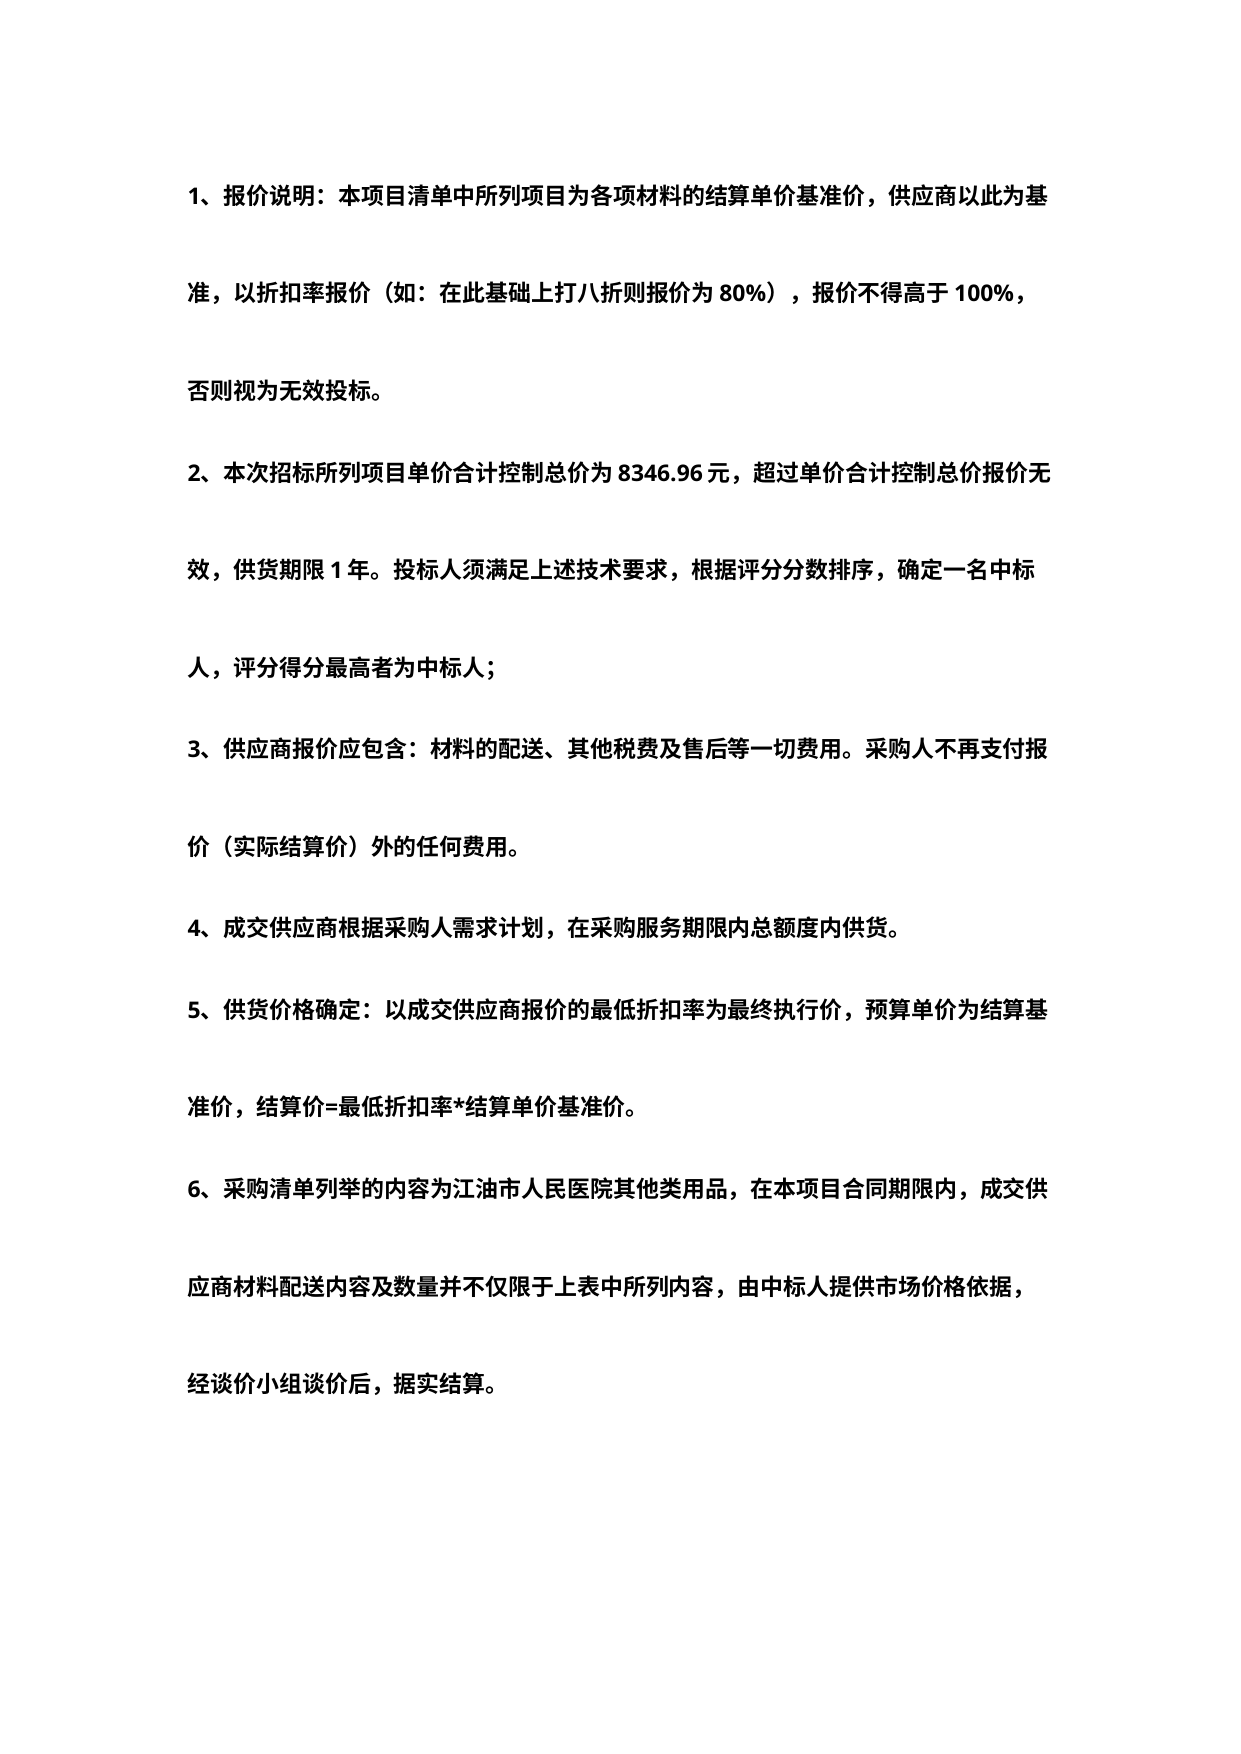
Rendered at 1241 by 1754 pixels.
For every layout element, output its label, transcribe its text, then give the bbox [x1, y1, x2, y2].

text 6、采购清单列举的内容为江油市人民医院其他类用品，在本项目合同期限内，成交供应商材料配送内容及数量并不仅限于上表中所列内容，由中标人提供市场价格依据，经谈价小组谈价后，据实结算。 [187, 1155, 1053, 1415]
text 2、本次招标所列项目单价合计控制总价为8346.96元，超过单价合计控制总价报价无效，供货期限1年。投标人须满足上述技术要求，根据评分分数排序，确定一名中标人，评分得分最高者为中标人； [187, 438, 1053, 698]
text 1、报价说明：本项目清单中所列项目为各项材料的结算单价基准价，供应商以此为基准，以折扣率报价（如：在此基础上打八折则报价为80%），报价不得高于100%，否则视为无效投标。 [187, 162, 1053, 422]
text 4、成交供应商根据采购人需求计划，在采购服务期限内总额度内供货。 [187, 894, 1053, 959]
text 3、供应商报价应包含：材料的配送、其他税费及售后等一切费用。采购人不再支付报价（实际结算价）外的任何费用。 [187, 715, 1053, 878]
text 5、供货价格确定：以成交供应商报价的最低折扣率为最终执行价，预算单价为结算基准价，结算价=最低折扣率*结算单价基准价。 [187, 976, 1053, 1138]
